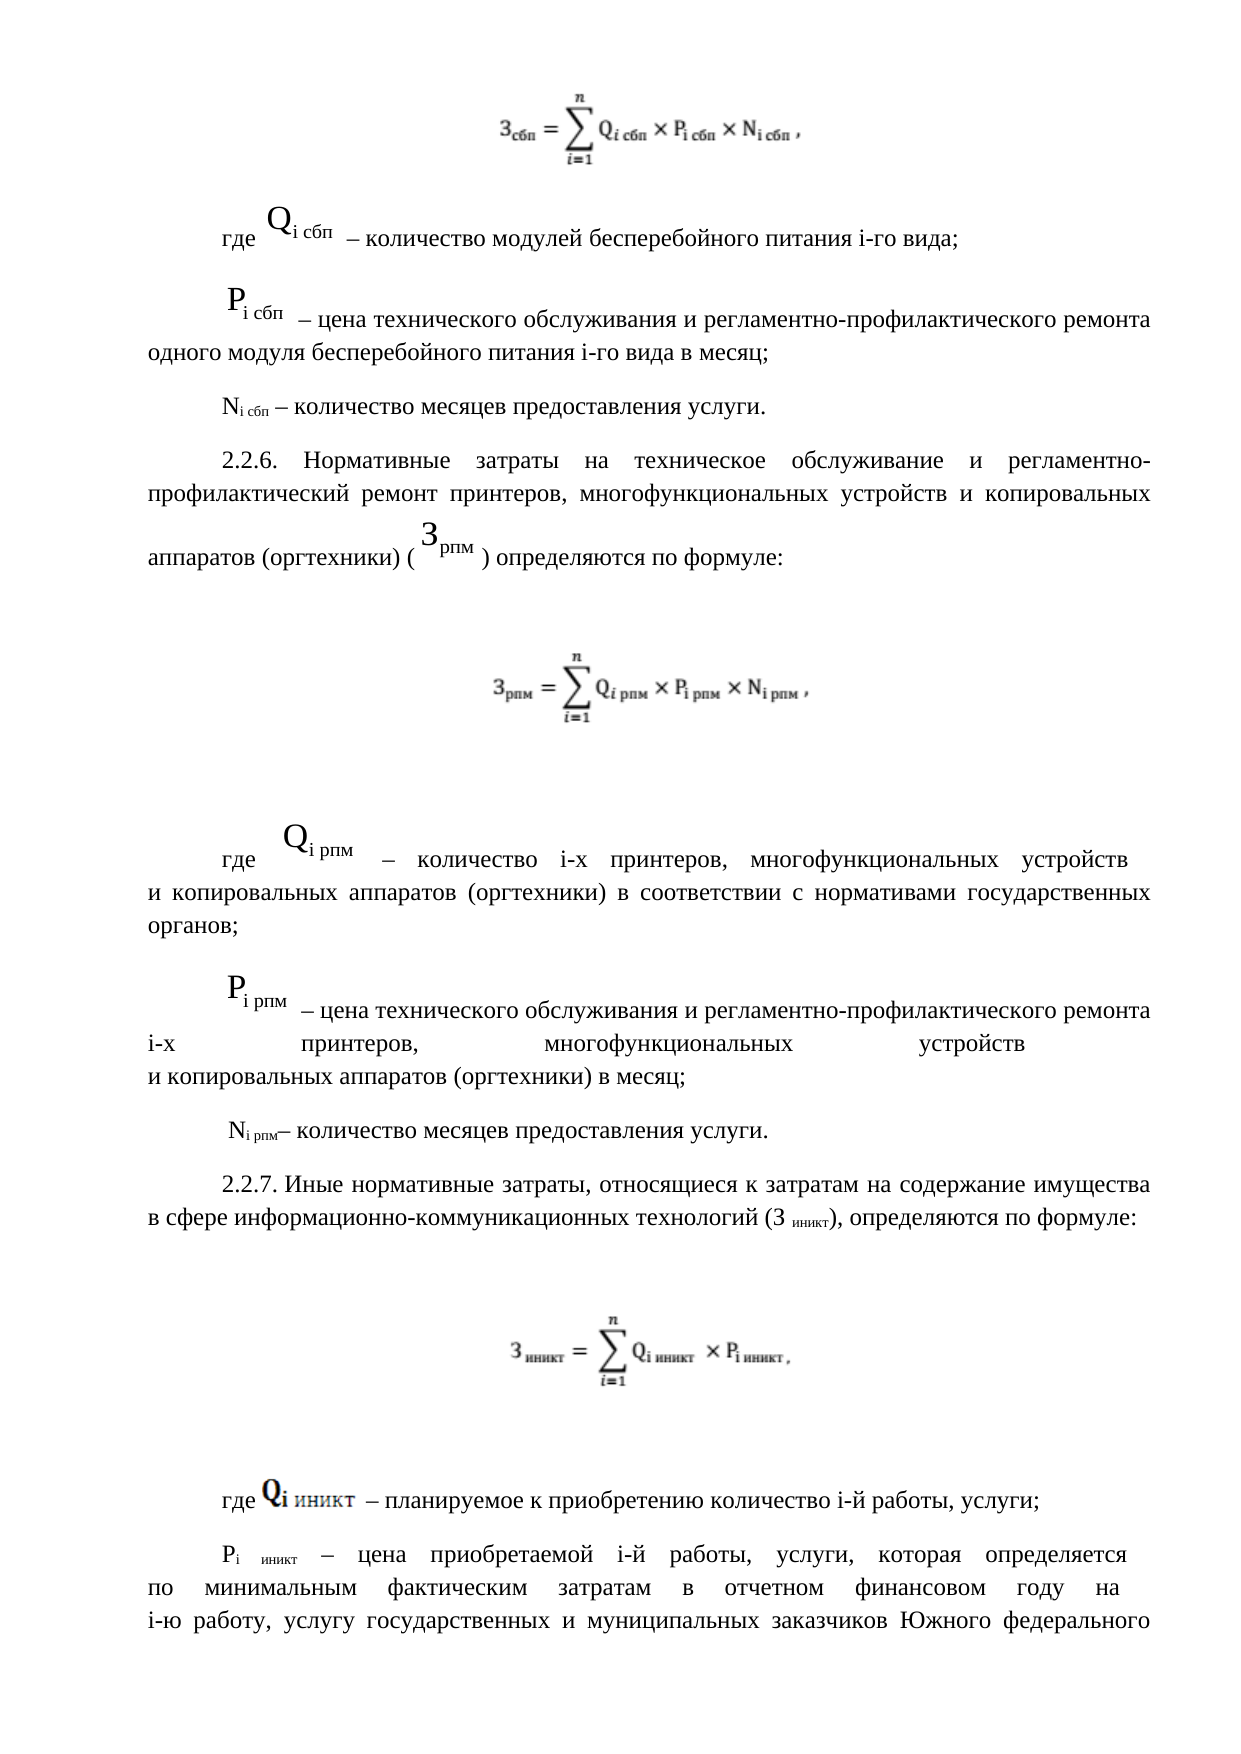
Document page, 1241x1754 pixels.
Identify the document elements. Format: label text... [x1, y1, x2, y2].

picture [483, 649, 816, 735]
text 2.2.7. Иные нормативные затраты, относящиеся к затратам на содержание имущества в сфере информационно-коммуникационных технологий (З иникт), определяются по формуле: [148, 1169, 1152, 1230]
text где – количество модулей бесперебойного питания i-го вида; [148, 196, 1152, 252]
text где – планируемое к приобретению количество i-й работы, услуги; [148, 1472, 1152, 1514]
picture [261, 1472, 360, 1509]
picture [502, 1309, 798, 1394]
text Ni сбп – количество месяцев предоставления услуги. [148, 391, 1152, 420]
text – цена технического обслуживания и регламентно-профилактического ремонта i-х принтеров, многофункциональных устройств и копировальных аппаратов (оргтехники) в месяц; [148, 964, 1152, 1090]
text 2.2.6. Нормативные затраты на техническое обслуживание и регламентно-профилактический ремонт принтеров, многофункциональных устройств и копировальных аппаратов (оргтехники) () определяются по формуле: [148, 445, 1152, 570]
text Ni рпм– количество месяцев предоставления услуги. [148, 1115, 1152, 1143]
text – цена технического обслуживания и регламентно-профилактического ремонта одного модуля бесперебойного питания i-го вида в месяц; [148, 277, 1152, 366]
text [148, 1539, 1152, 1634]
picture [488, 88, 812, 171]
text где – количество i-х принтеров, многофункциональных устройств и копировальных аппаратов (оргтехники) в соответствии с нормативами государственных органов; [148, 813, 1152, 939]
